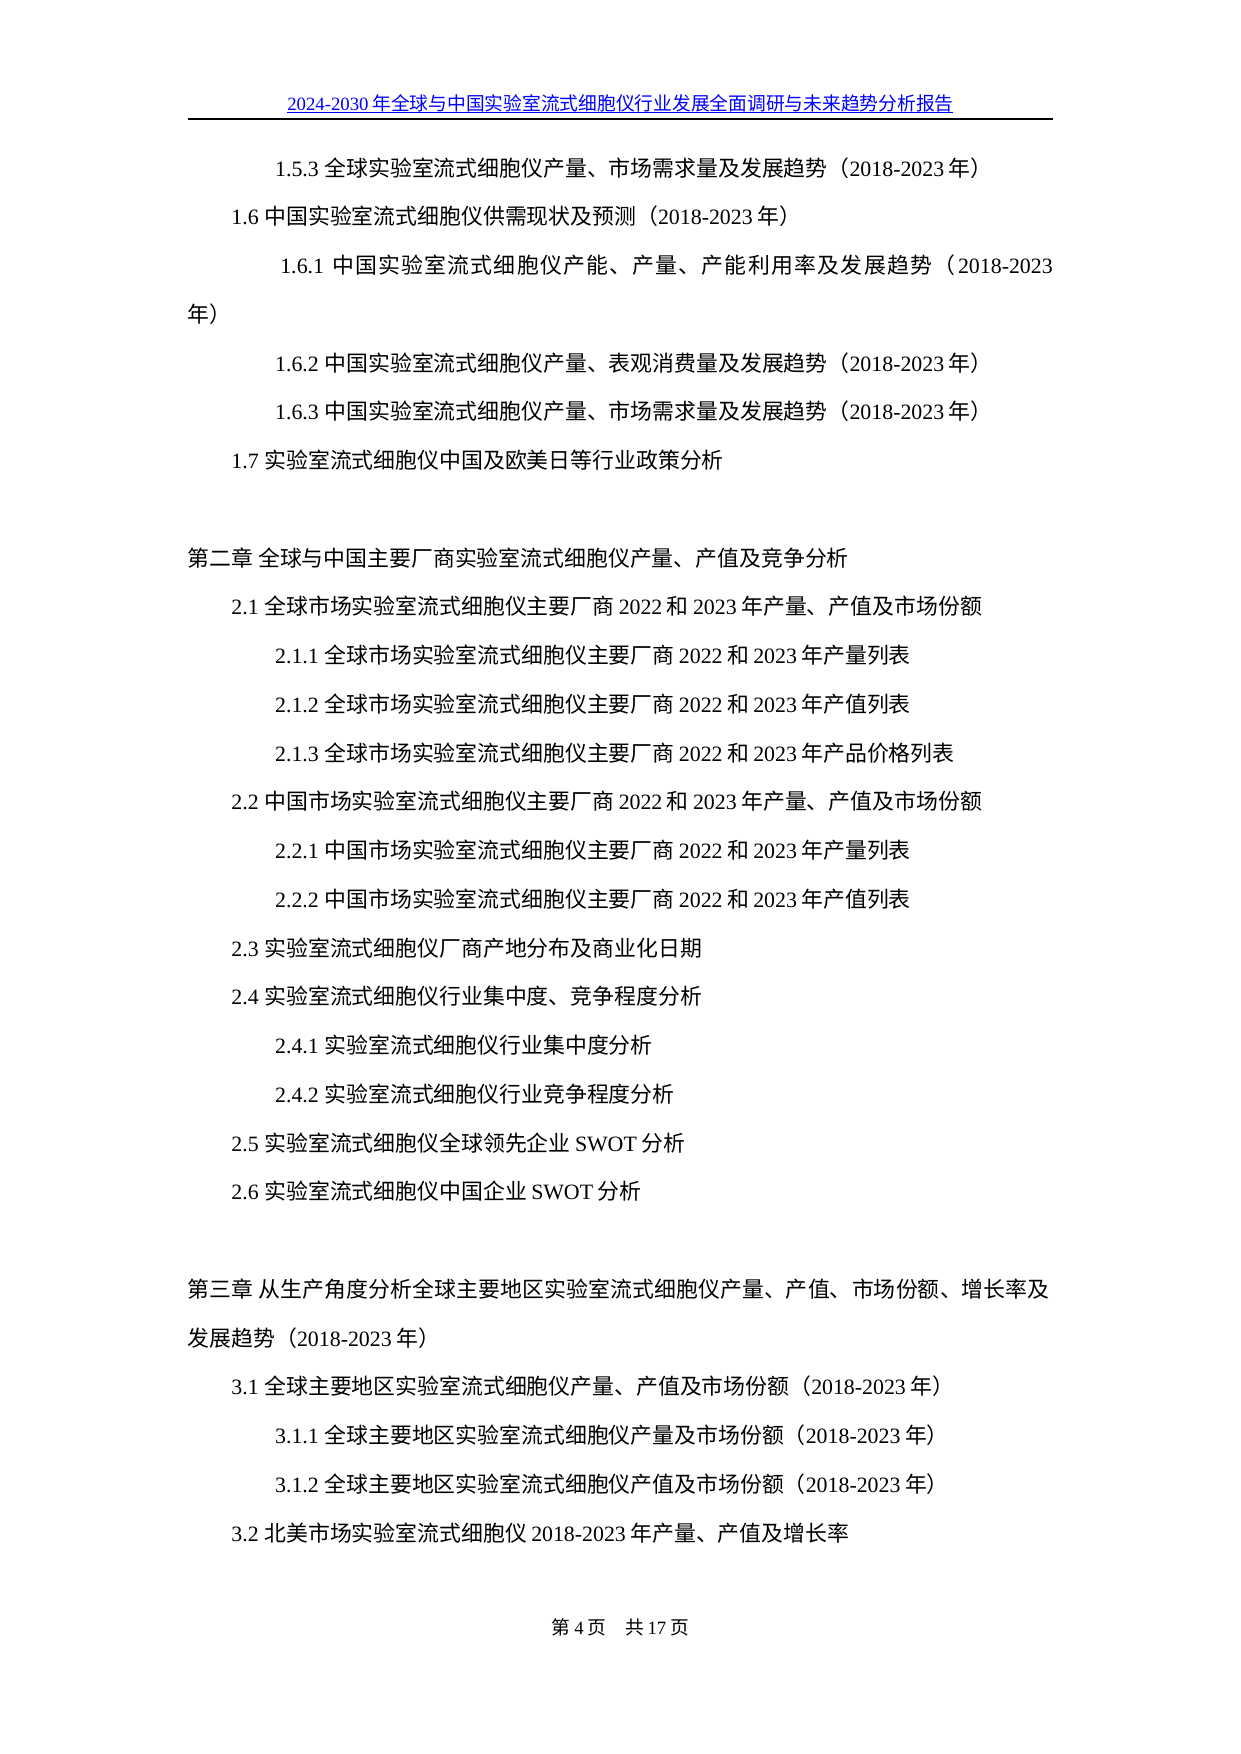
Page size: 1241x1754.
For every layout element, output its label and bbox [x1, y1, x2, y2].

text [187, 150, 1053, 1548]
